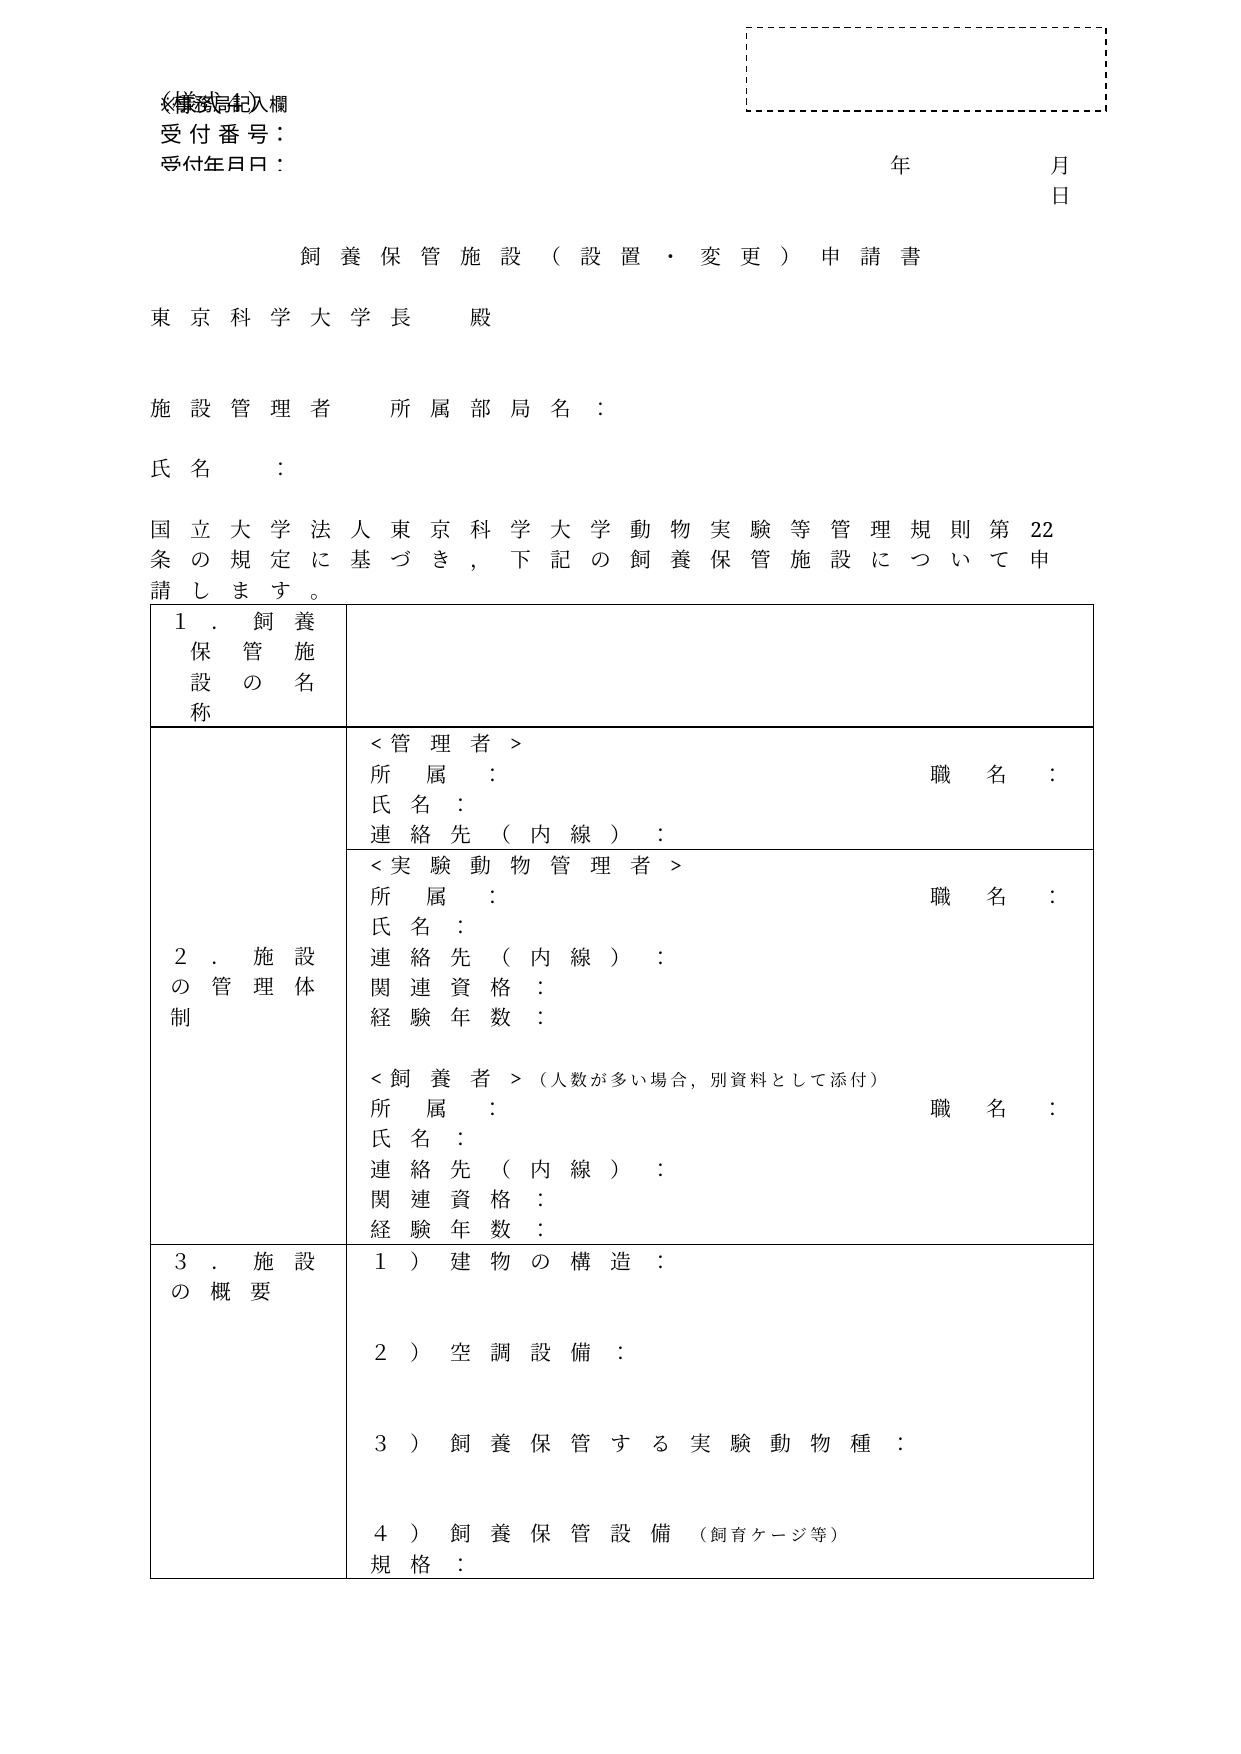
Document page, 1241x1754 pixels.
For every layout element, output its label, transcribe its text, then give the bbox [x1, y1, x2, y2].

table_cell ２．施設の管理体制 [151, 728, 346, 1244]
text 施設管理者 所属部局名： [150, 362, 1090, 422]
table_cell ３．施設の概要 [151, 1245, 346, 1578]
text 東京科学大学長 殿 [150, 301, 1090, 331]
text 飼養保管施設（設置・変更）申請書 [150, 240, 1090, 271]
table_cell <実験動物管理者> 所属： 職名： 氏名： 連絡先（内線）： 関連資格： 経験年数： <飼養者>（人数が多い場合，別資料として添付） 所属： 職名： 氏名： 連絡先（内線）： 関連資格： 経験年数： [347, 850, 1093, 1244]
text 年 月 日 [150, 149, 1090, 210]
table_header １．飼養保管施設の名称 [151, 605, 346, 726]
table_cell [347, 1245, 1093, 1578]
text 国立大学法人東京科学大学動物実験等管理規則第22条の規定に基づき，下記の飼養保管施設について申請します。 [150, 513, 1090, 604]
table_header [347, 605, 1093, 726]
table_cell <管理者> 所属： 職名： 氏名： 連絡先（内線）： [347, 728, 1093, 849]
text 氏名 ： [150, 422, 1090, 483]
